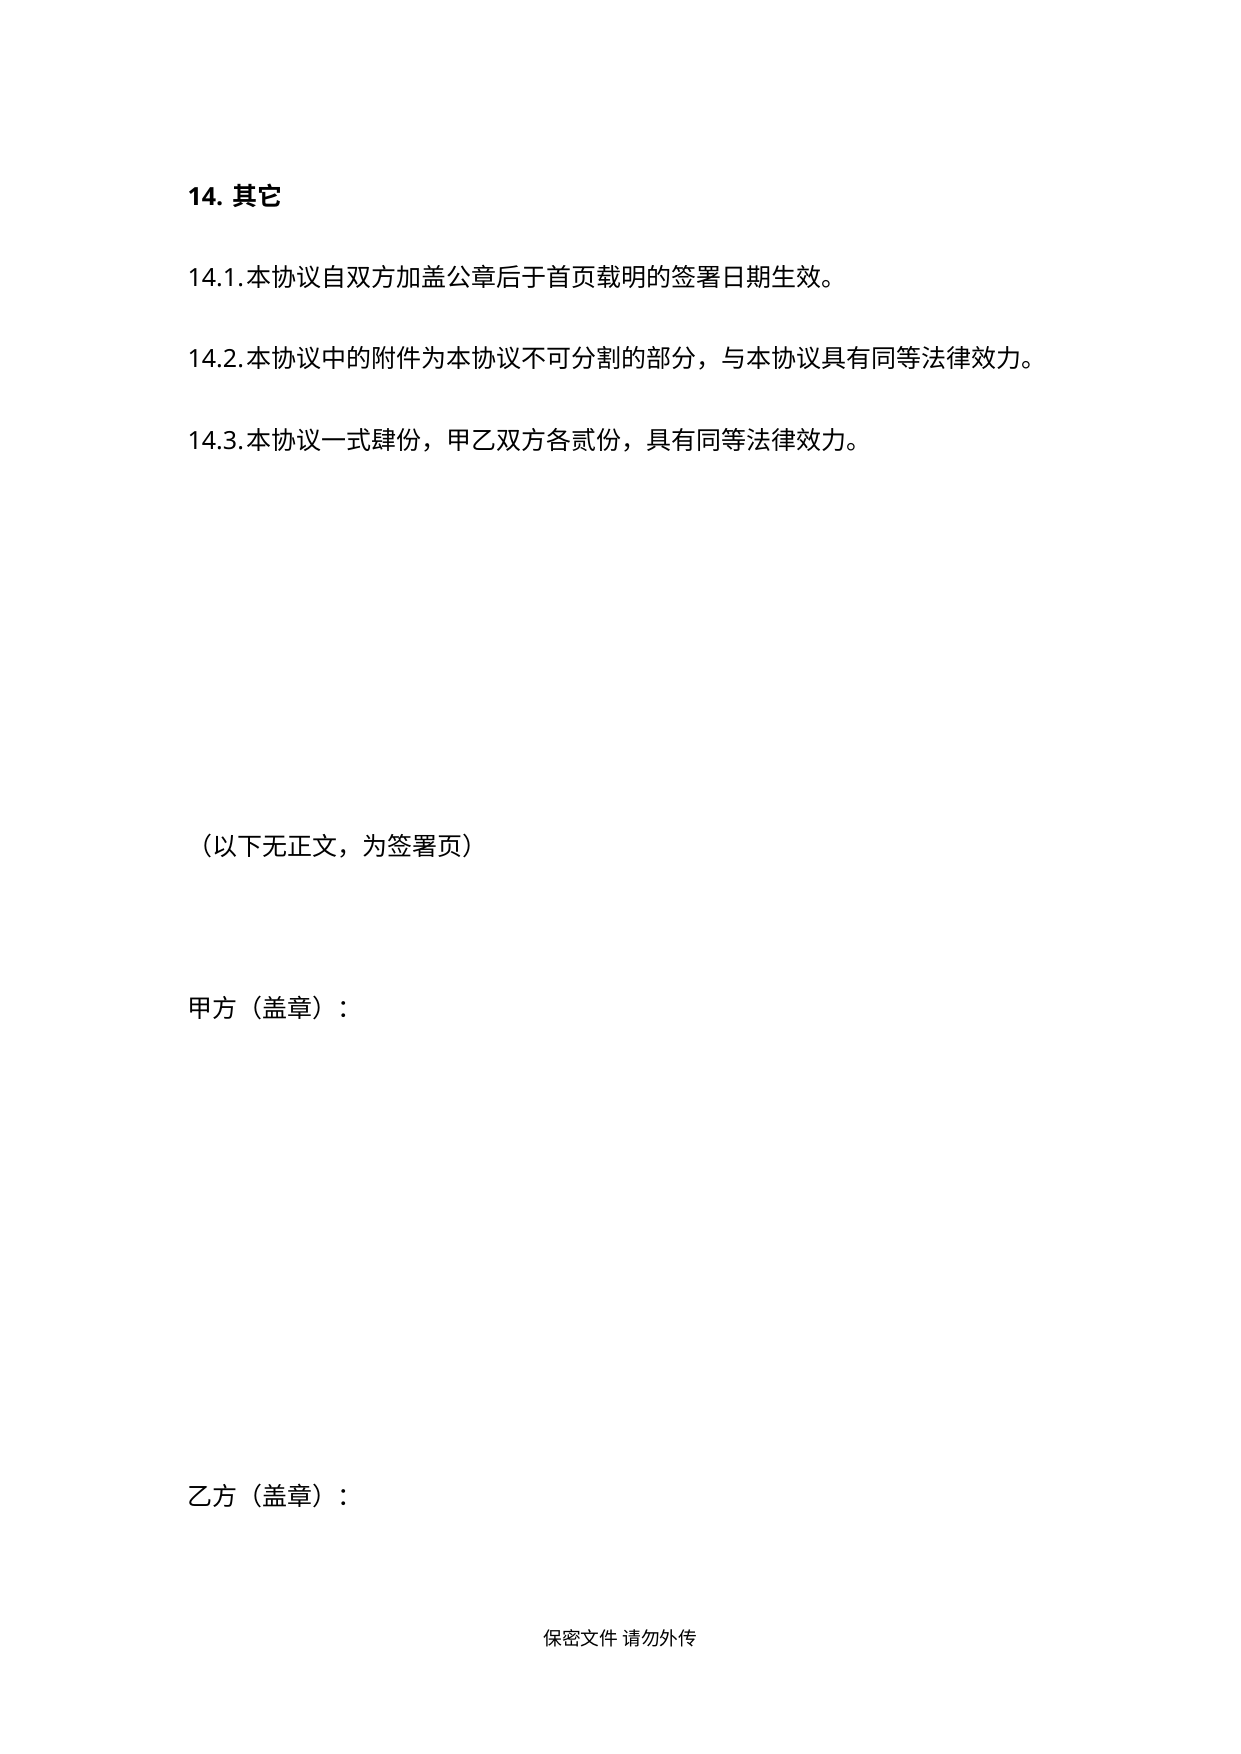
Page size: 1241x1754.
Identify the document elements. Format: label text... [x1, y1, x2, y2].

list 本协议自双方加盖公章后于首页载明的签署日期生效。 [187, 243, 1053, 308]
text （以下无正文，为签署页） [187, 812, 1053, 877]
list 本协议中的附件为本协议不可分割的部分，与本协议具有同等法律效力。 [187, 324, 1053, 389]
list 其它 [187, 162, 1053, 227]
text 乙方（盖章）： [187, 1462, 1053, 1527]
list 本协议一式肆份，甲乙双方各贰份，具有同等法律效力。 [187, 406, 1053, 471]
text 甲方（盖章）： [187, 974, 1053, 1039]
